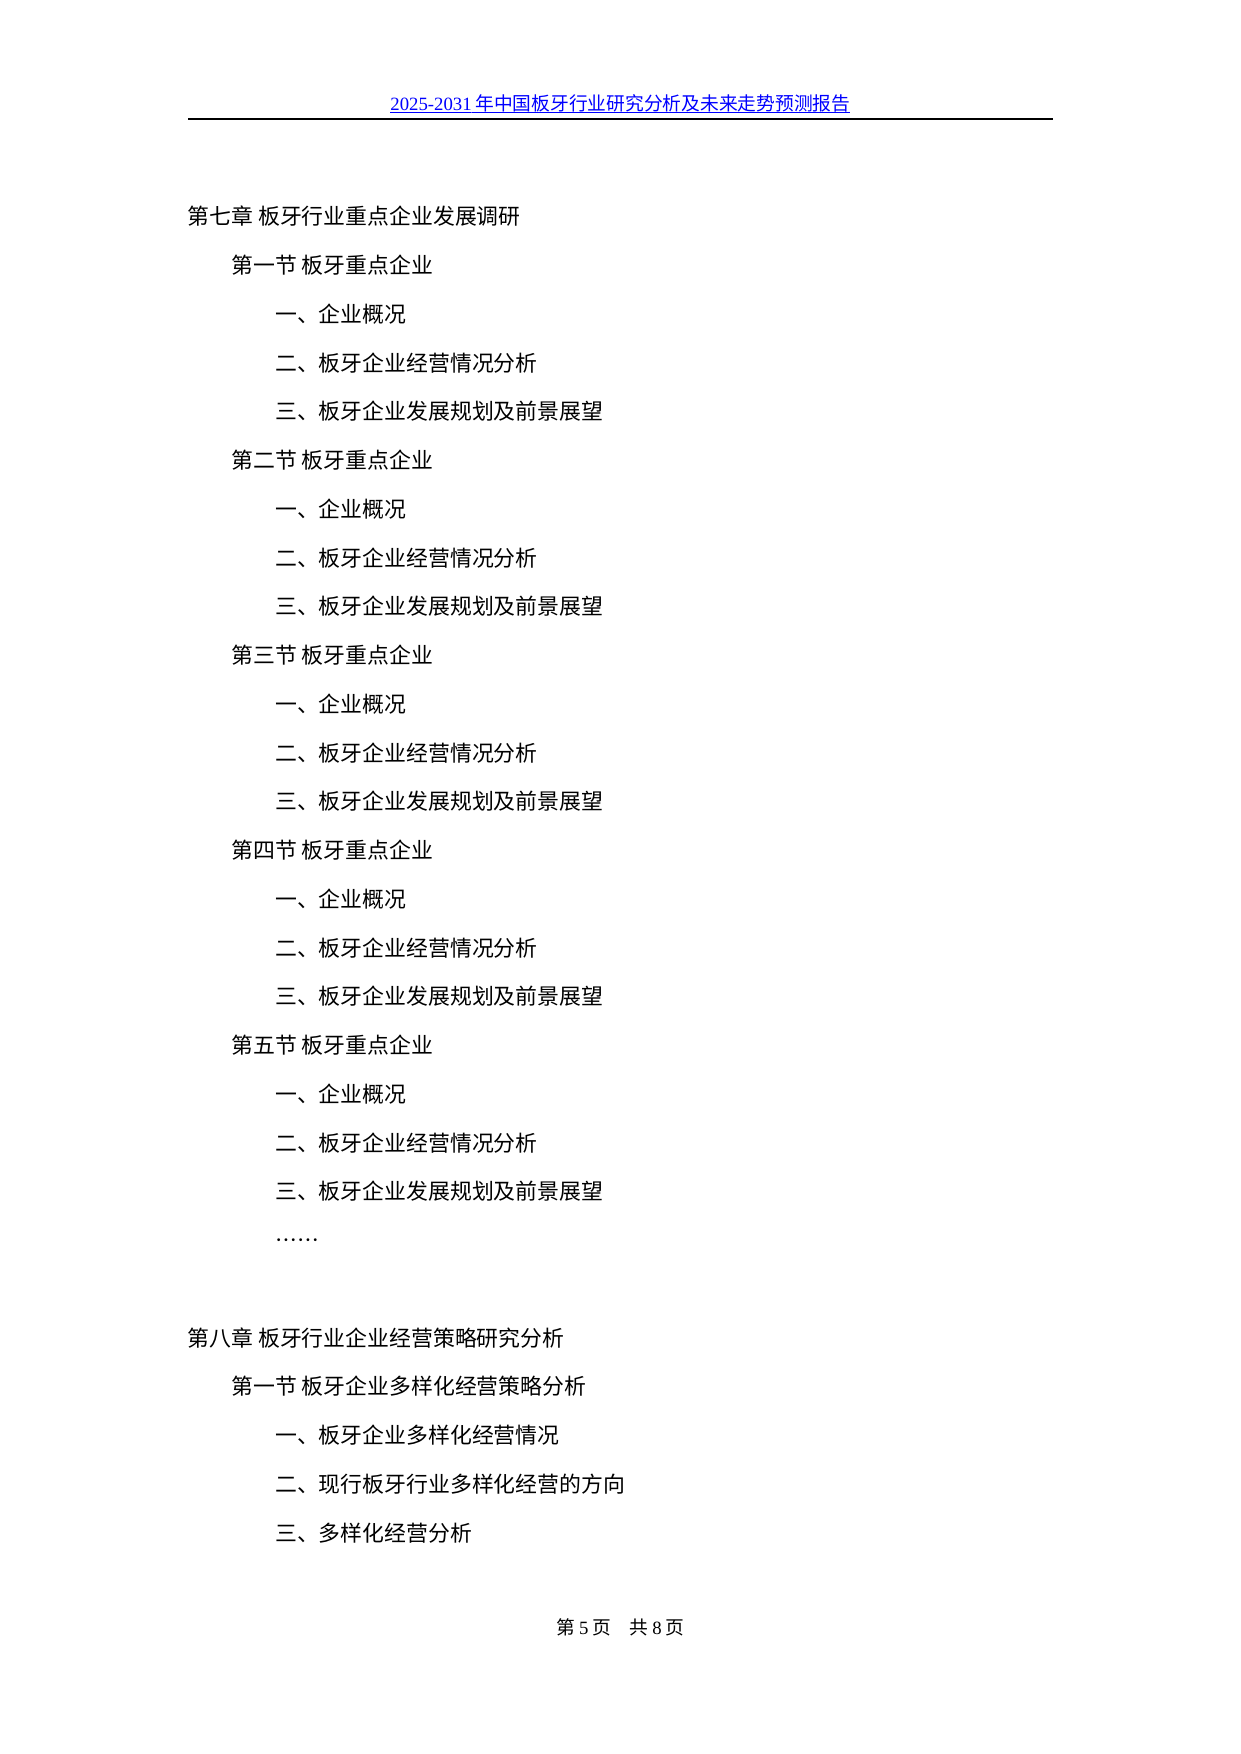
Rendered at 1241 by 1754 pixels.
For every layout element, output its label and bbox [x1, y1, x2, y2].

text [187, 150, 1053, 1548]
